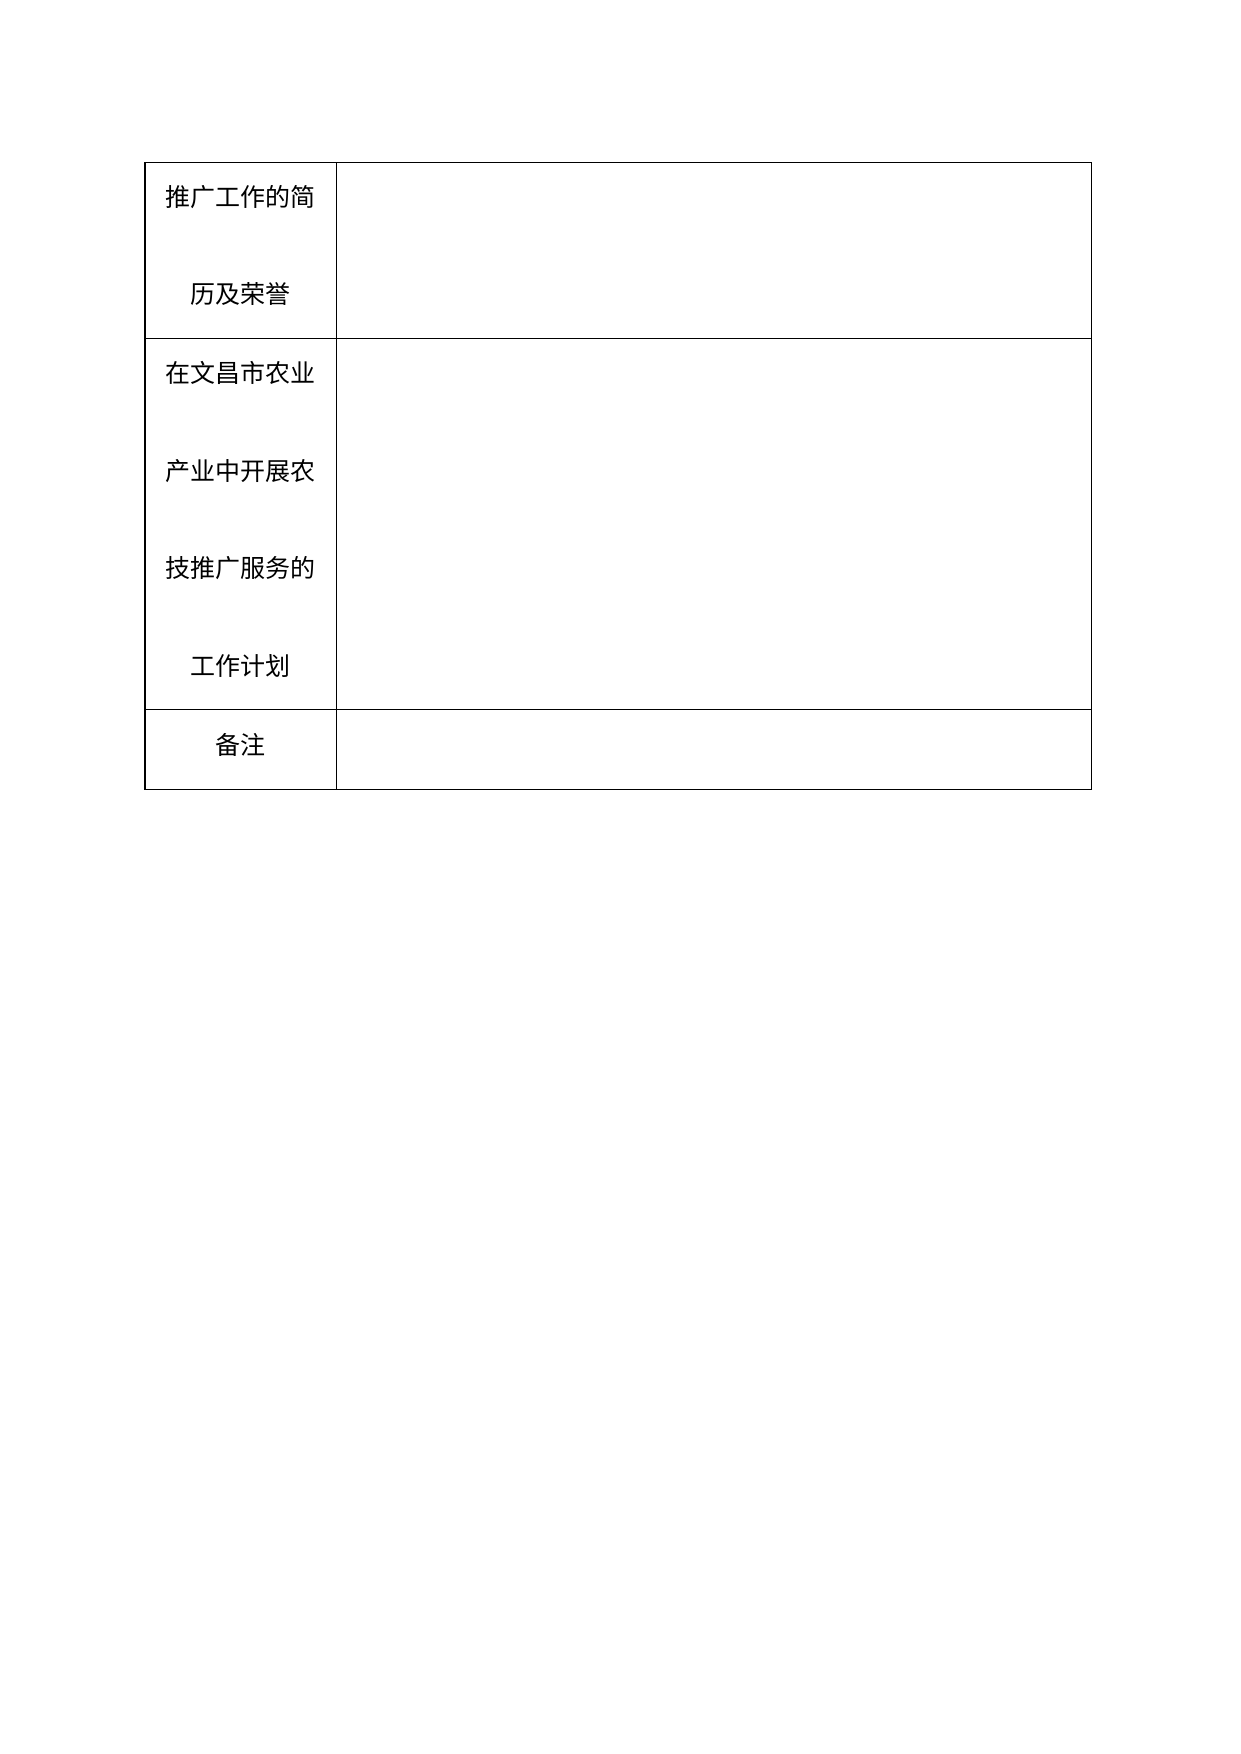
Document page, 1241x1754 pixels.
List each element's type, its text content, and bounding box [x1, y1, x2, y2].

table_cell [146, 163, 336, 338]
table_cell [337, 339, 1091, 709]
table_cell 备注 [146, 710, 336, 789]
table_cell [337, 710, 1091, 789]
table_cell 在文昌市农业产业中开展农技推广服务的工作计划 [146, 339, 336, 709]
table_cell [337, 163, 1091, 338]
